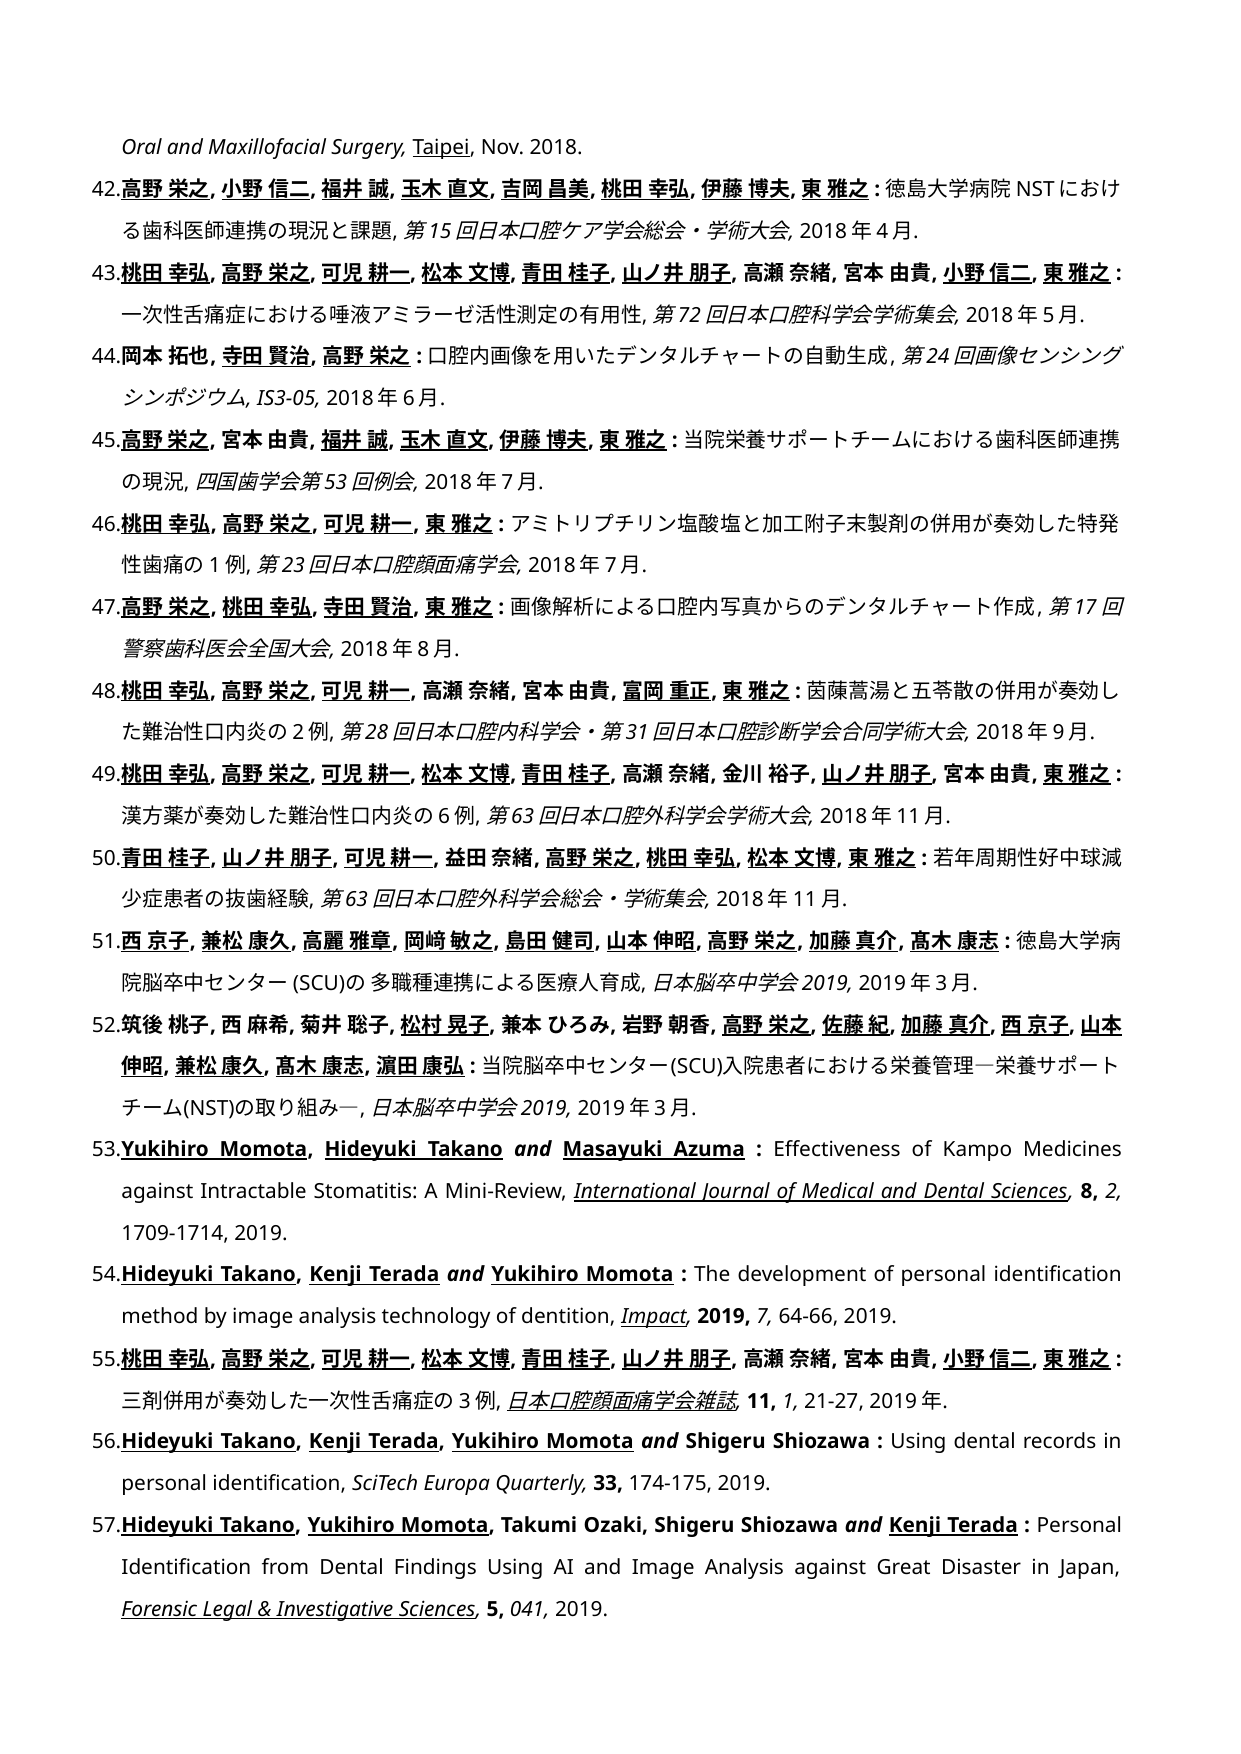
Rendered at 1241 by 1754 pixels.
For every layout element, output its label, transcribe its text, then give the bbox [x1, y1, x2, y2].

list 桃田 幸弘, 高野 栄之, 可児 耕一, 松本 文博, 青田 桂子, 山ノ井 朋子, 高瀬 奈緒, 宮本 由貴, 小野 信二, 東 雅之 : 三剤併用が奏効した一次性舌痛症の3例, 日本口腔顔面痛学会雑誌, 11, 1, 21-27, 2019年. [92, 1336, 1122, 1420]
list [92, 125, 1122, 167]
list Yukihiro Momota, Hideyuki Takano and Masayuki Azuma : Effectiveness of Kampo Medicines against Intractable Stomatitis: A Mini-Review, International Journal of Medical and Dental Sciences, 8, 2, 1709-1714, 2019. [92, 1128, 1122, 1253]
list Hideyuki Takano, Kenji Terada and Yukihiro Momota : The development of personal identification method by image analysis technology of dentition, Impact, 2019, 7, 64-66, 2019. [92, 1253, 1122, 1336]
list 桃田 幸弘, 高野 栄之, 可児 耕一, 松本 文博, 青田 桂子, 高瀬 奈緒, 金川 裕子, 山ノ井 朋子, 宮本 由貴, 東 雅之 : 漢方薬が奏効した難治性口内炎の6例, 第63回日本口腔外科学会学術大会, 2018年11月. [92, 752, 1122, 835]
list 高野 栄之, 宮本 由貴, 福井 誠, 玉木 直文, 伊藤 博夫, 東 雅之 : 当院栄養サポートチームにおける歯科医師連携の現況, 四国歯学会第53回例会, 2018年7月. [92, 417, 1122, 501]
list 桃田 幸弘, 高野 栄之, 可児 耕一, 高瀬 奈緒, 宮本 由貴, 富岡 重正, 東 雅之 : 茵蔯蒿湯と五苓散の併用が奏効した難治性口内炎の2例, 第28回日本口腔内科学会・第31回日本口腔診断学会合同学術大会, 2018年9月. [92, 668, 1122, 752]
list Hideyuki Takano, Yukihiro Momota, Takumi Ozaki, Shigeru Shiozawa and Kenji Terada : Personal Identification from Dental Findings Using AI and Image Analysis against Great Disaster in Japan, Forensic Legal & Investigative Sciences, 5, 041, 2019. [92, 1503, 1122, 1629]
list 桃田 幸弘, 高野 栄之, 可児 耕一, 東 雅之 : アミトリプチリン塩酸塩と加工附子末製剤の併用が奏効した特発性歯痛の1例, 第23回日本口腔顔面痛学会, 2018年7月. [92, 501, 1122, 584]
list 高野 栄之, 桃田 幸弘, 寺田 賢治, 東 雅之 : 画像解析による口腔内写真からのデンタルチャート作成, 第17回警察歯科医会全国大会, 2018年8月. [92, 584, 1122, 668]
list 桃田 幸弘, 高野 栄之, 可児 耕一, 松本 文博, 青田 桂子, 山ノ井 朋子, 高瀬 奈緒, 宮本 由貴, 小野 信二, 東 雅之 : 一次性舌痛症における唾液アミラーゼ活性測定の有用性, 第72回日本口腔科学会学術集会, 2018年5月. [92, 250, 1122, 334]
list 高野 栄之, 小野 信二, 福井 誠, 玉木 直文, 吉岡 昌美, 桃田 幸弘, 伊藤 博夫, 東 雅之 : 徳島大学病院NSTにおける歯科医師連携の現況と課題, 第15回日本口腔ケア学会総会・学術大会, 2018年4月. [92, 167, 1122, 250]
list 西 京子, 兼松 康久, 高麗 雅章, 岡﨑 敏之, 島田 健司, 山本 伸昭, 高野 栄之, 加藤 真介, 髙木 康志 : 徳島大学病院脳卒中センター (SCU)の 多職種連携による医療人育成, 日本脳卒中学会2019, 2019年3月. [92, 919, 1122, 1002]
list 筑後 桃子, 西 麻希, 菊井 聡子, 松村 晃子, 兼本 ひろみ, 岩野 朝香, 高野 栄之, 佐藤 紀, 加藤 真介, 西 京子, 山本 伸昭, 兼松 康久, 髙木 康志, 濵田 康弘 : 当院脳卒中センター(SCU)入院患者における栄養管理―栄養サポートチーム(NST)の取り組み―, 日本脳卒中学会2019, 2019年3月. [92, 1002, 1122, 1128]
list Hideyuki Takano, Kenji Terada, Yukihiro Momota and Shigeru Shiozawa : Using dental records in personal identification, SciTech Europa Quarterly, 33, 174-175, 2019. [92, 1420, 1122, 1503]
list 岡本 拓也, 寺田 賢治, 高野 栄之 : 口腔内画像を用いたデンタルチャートの自動生成, 第24回画像センシングシンポジウム, IS3-05, 2018年6月. [92, 334, 1122, 417]
list 青田 桂子, 山ノ井 朋子, 可児 耕一, 益田 奈緒, 高野 栄之, 桃田 幸弘, 松本 文博, 東 雅之 : 若年周期性好中球減少症患者の抜歯経験, 第63回日本口腔外科学会総会・学術集会, 2018年11月. [92, 835, 1122, 919]
